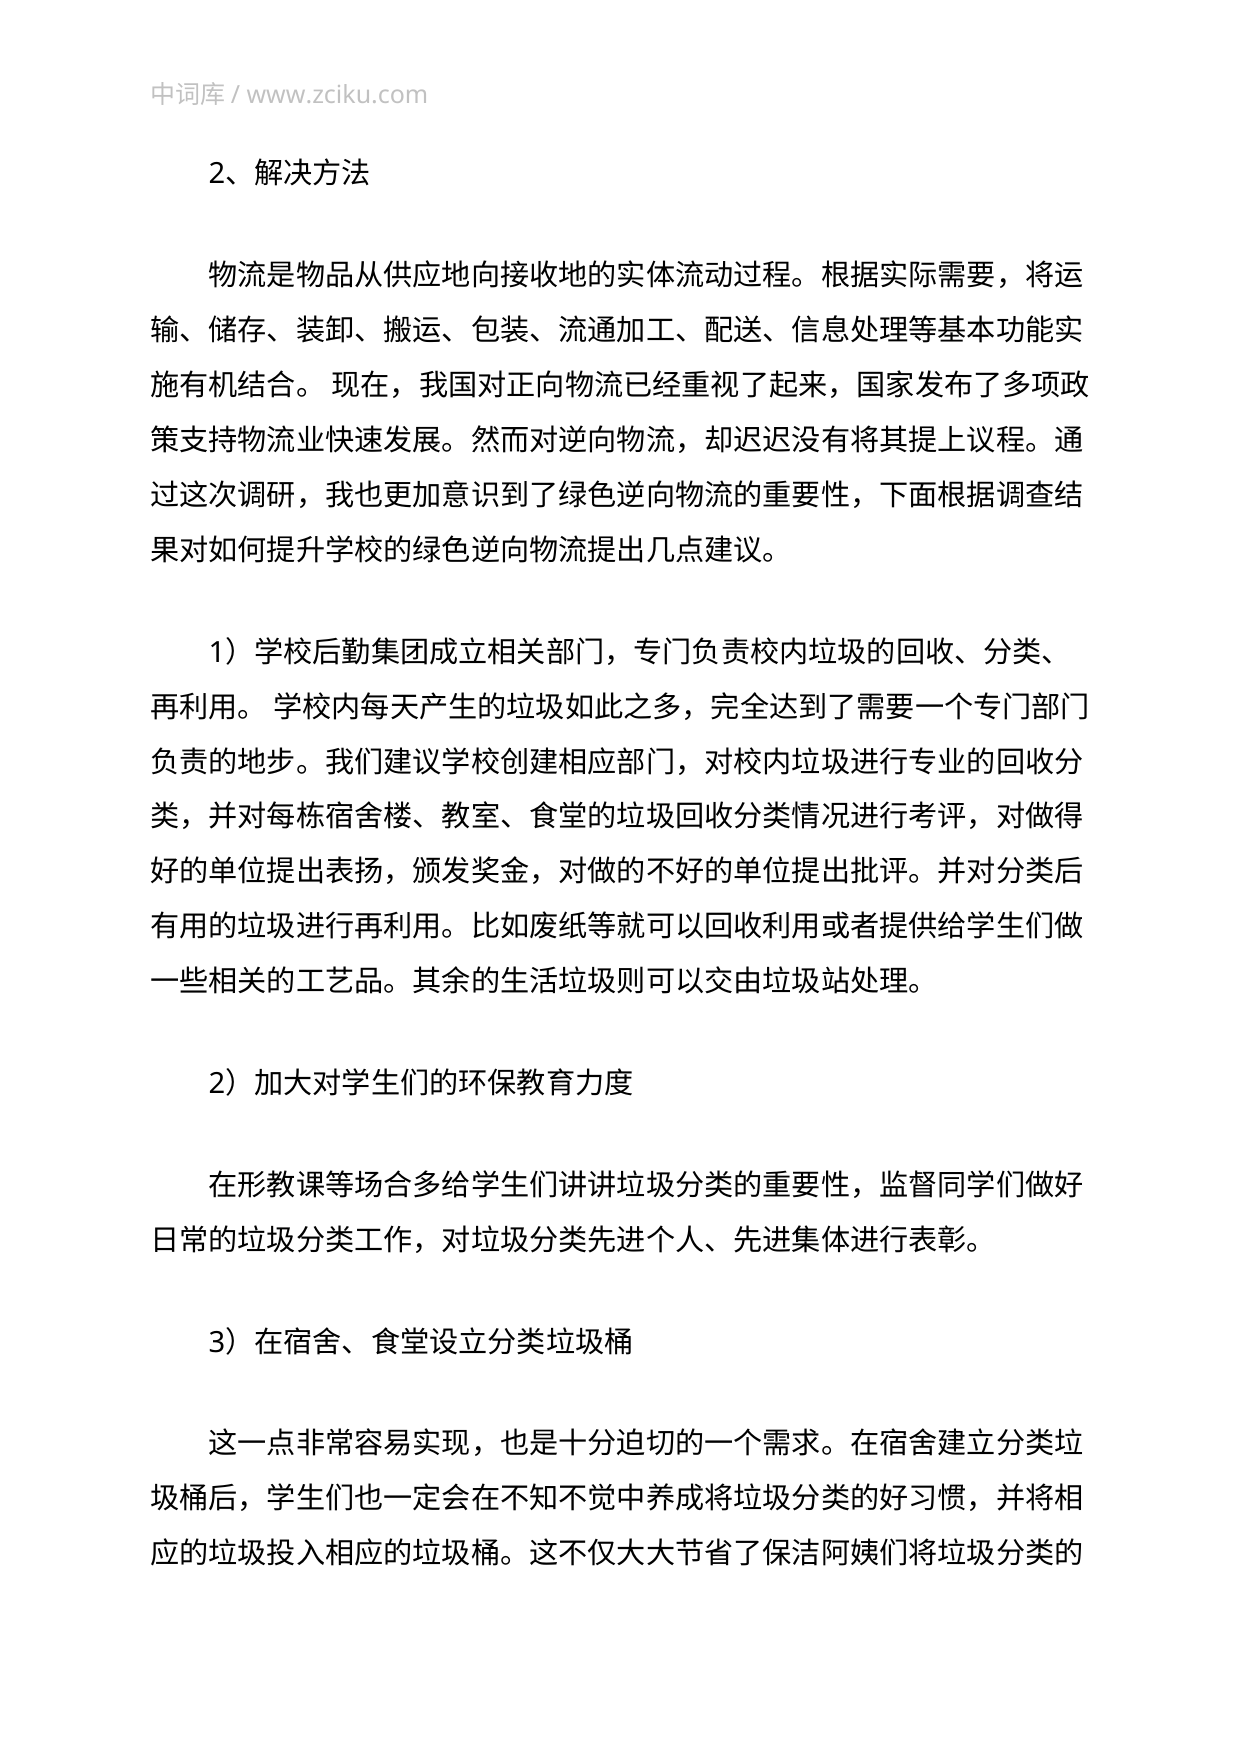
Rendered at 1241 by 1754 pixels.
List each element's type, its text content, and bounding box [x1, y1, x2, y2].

text 物流是物品从供应地向接收地的实体流动过程。根据实际需要，将运输、储存、装卸、搬运、包装、流通加工、配送、信息处理等基本功能实施有机结合。 现在，我国对正向物流已经重视了起来，国家发布了多项政策支持物流业快速发展。然而对逆向物流，却迟迟没有将其提上议程。通过这次调研，我也更加意识到了绿色逆向物流的重要性，下面根据调查结果对如何提升学校的绿色逆向物流提出几点建议。 [150, 252, 1090, 569]
text 在形教课等场合多给学生们讲讲垃圾分类的重要性，监督同学们做好日常的垃圾分类工作，对垃圾分类先进个人、先进集体进行表彰。 [150, 1161, 1090, 1259]
text 3）在宿舍、食堂设立分类垃圾桶 [150, 1318, 1090, 1361]
text 2、解决方法 [150, 150, 1090, 192]
text 1）学校后勤集团成立相关部门，专门负责校内垃圾的回收、分类、再利用。 学校内每天产生的垃圾如此之多，完全达到了需要一个专门部门负责的地步。我们建议学校创建相应部门，对校内垃圾进行专业的回收分类，并对每栋宿舍楼、教室、食堂的垃圾回收分类情况进行考评，对做得好的单位提出表扬，颁发奖金，对做的不好的单位提出批评。并对分类后有用的垃圾进行再利用。比如废纸等就可以回收利用或者提供给学生们做一些相关的工艺品。其余的生活垃圾则可以交由垃圾站处理。 [150, 628, 1090, 1000]
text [150, 1420, 1090, 1572]
text 2）加大对学生们的环保教育力度 [150, 1059, 1090, 1102]
